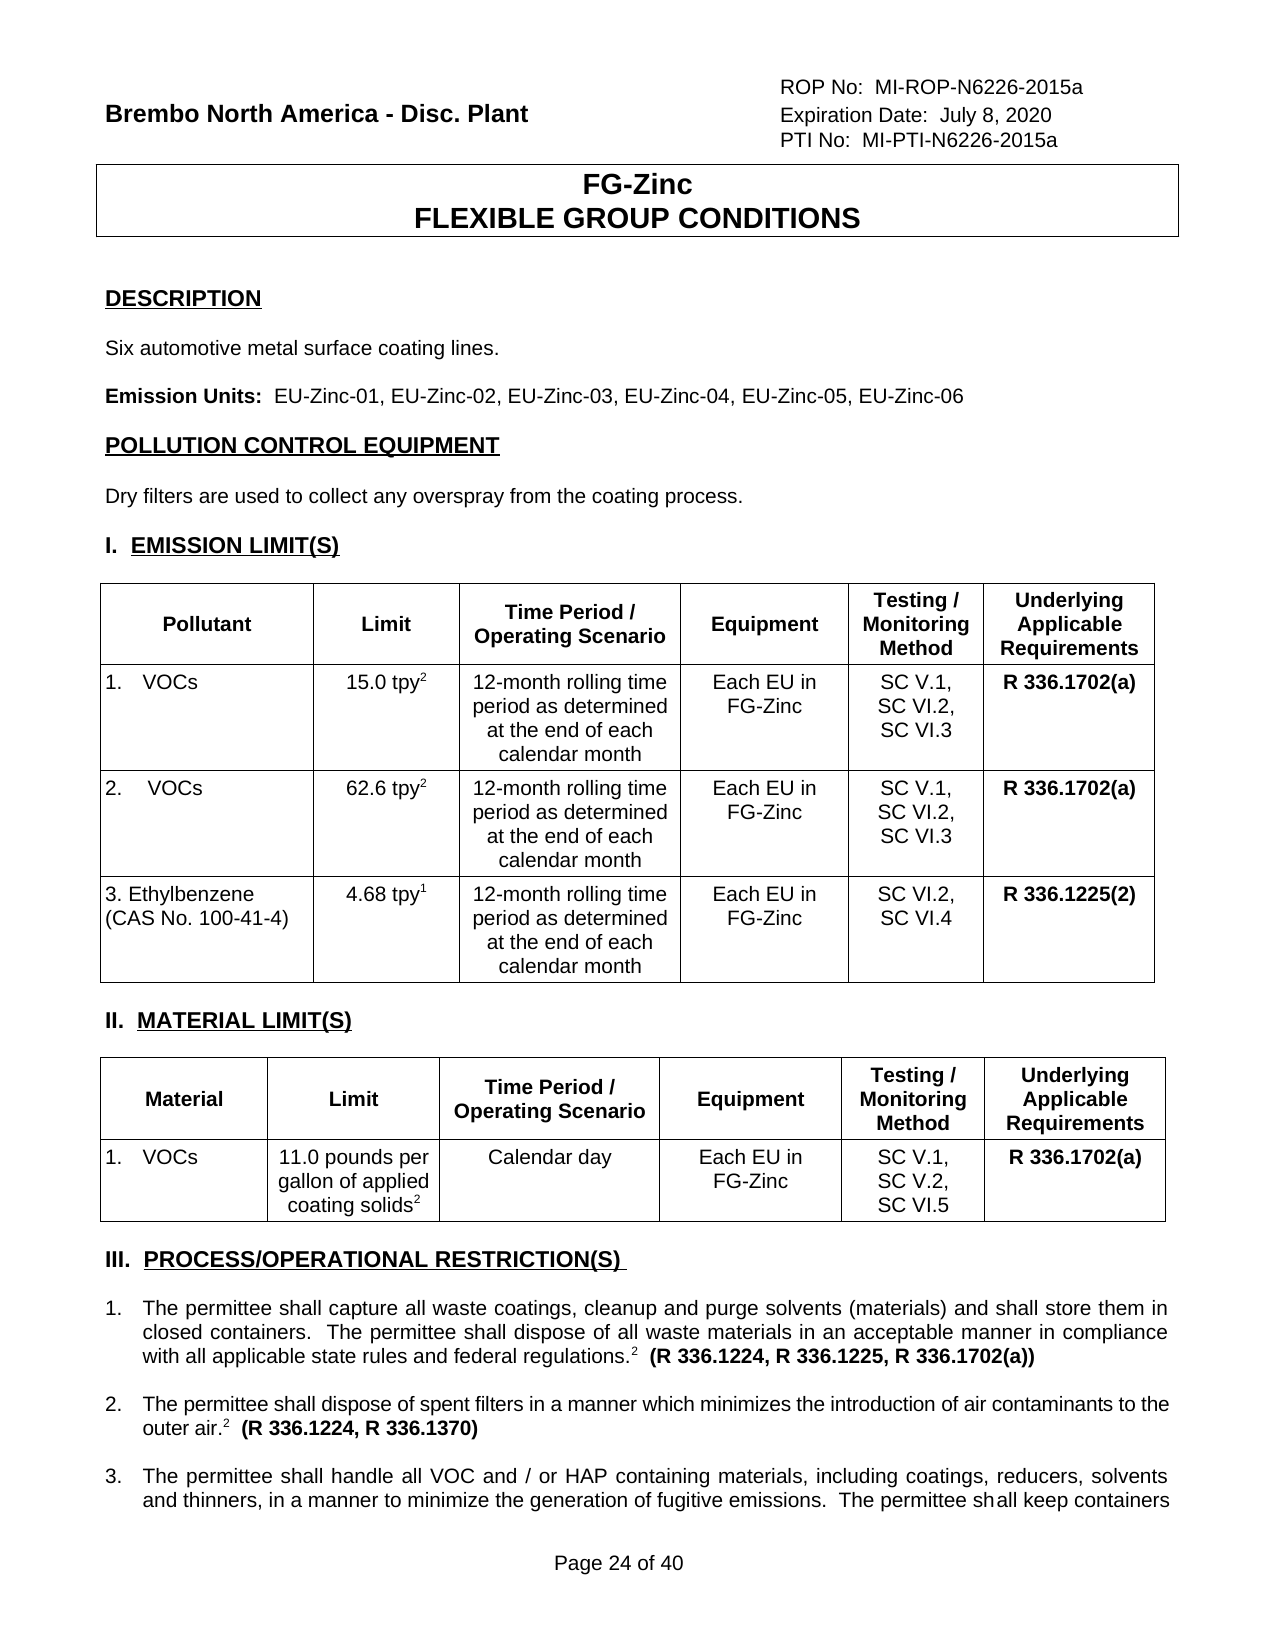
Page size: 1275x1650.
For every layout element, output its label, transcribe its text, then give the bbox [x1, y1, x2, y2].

text III. PROCESS/OPERATIONAL RESTRICTION(S) [105, 1246, 1170, 1272]
table_header Testing / Monitoring Method [849, 584, 983, 664]
table_header Equipment [681, 584, 848, 664]
table_header Time Period / Operating Scenario [460, 584, 680, 664]
text 1. The permittee shall capture all waste coatings, cleanup and purge solvents (materials) and shall store them in closed containers. The permittee shall dispose of all waste materials in an acceptable manner in compliance with all applicable state rules and federal regulations.2 (R 336.1224, R 336.1225, R 336.1702(a)) [105, 1296, 1170, 1368]
table_cell SC V.1, SC VI.2, SC VI.3 [849, 771, 983, 876]
table_cell 1. VOCs [101, 1140, 267, 1221]
table_cell Calendar day [440, 1140, 659, 1221]
table_cell 11.0 pounds per gallon of applied coating solids2 [268, 1140, 439, 1221]
subtitle FG-Zinc [97, 165, 1178, 198]
table_header Pollutant [101, 584, 313, 664]
table_cell Each EU in FG-Zinc [681, 877, 848, 982]
text I. EMISSION LIMIT(S) [105, 532, 1170, 558]
text FLEXIBLE GROUP CONDITIONS [97, 198, 1178, 236]
table_cell 12-month rolling time period as determined at the end of each calendar month [460, 877, 680, 982]
text DESCRIPTION [105, 285, 1170, 312]
table_cell 62.6 tpy2 [314, 771, 459, 876]
table_cell SC V.1, SC VI.2, SC VI.3 [849, 665, 983, 770]
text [105, 1464, 1170, 1512]
table_cell SC V.1, SC V.2, SC VI.5 [842, 1140, 984, 1221]
table_header Underlying Applicable Requirements [985, 1058, 1165, 1139]
table_cell 2. VOCs [101, 771, 313, 876]
table_header Time Period / Operating Scenario [440, 1058, 659, 1139]
text Emission Units: EU-Zinc-01, EU-Zinc-02, EU-Zinc-03, EU-Zinc-04, EU-Zinc-05, EU-Zinc-06 [105, 384, 1170, 408]
text 2. The permittee shall dispose of spent filters in a manner which minimizes the introduction of air contaminants to the outer air.2 (R 336.1224, R 336.1370) [105, 1392, 1170, 1440]
table_cell 12-month rolling time period as determined at the end of each calendar month [460, 771, 680, 876]
table_cell 3. Ethylbenzene (CAS No. 100-41-4) [101, 877, 313, 982]
table_header Material [101, 1058, 267, 1139]
table_cell 15.0 tpy2 [314, 665, 459, 770]
text POLLUTION CONTROL EQUIPMENT [105, 432, 1170, 458]
text II. MATERIAL LIMIT(S) [105, 1007, 1170, 1033]
table_header Underlying Applicable Requirements [984, 584, 1154, 664]
table_cell Each EU in FG-Zinc [681, 771, 848, 876]
table_header Testing / Monitoring Method [842, 1058, 984, 1139]
table_cell Each EU in FG-Zinc [660, 1140, 841, 1221]
table_header Limit [314, 584, 459, 664]
table_cell R 336.1702(a) [985, 1140, 1165, 1221]
table_cell 12-month rolling time period as determined at the end of each calendar month [460, 665, 680, 770]
table_cell R 336.1225(2) [984, 877, 1154, 982]
table_header Limit [268, 1058, 439, 1139]
table_cell R 336.1702(a) [984, 771, 1154, 876]
table_cell 4.68 tpy1 [314, 877, 459, 982]
table_cell SC VI.2, SC VI.4 [849, 877, 983, 982]
table_cell Each EU in FG-Zinc [681, 665, 848, 770]
table_cell R 336.1702(a) [984, 665, 1154, 770]
table_cell 1. VOCs [101, 665, 313, 770]
text Dry filters are used to collect any overspray from the coating process. [105, 484, 1170, 508]
table_header Equipment [660, 1058, 841, 1139]
text Six automotive metal surface coating lines. [105, 336, 1170, 360]
